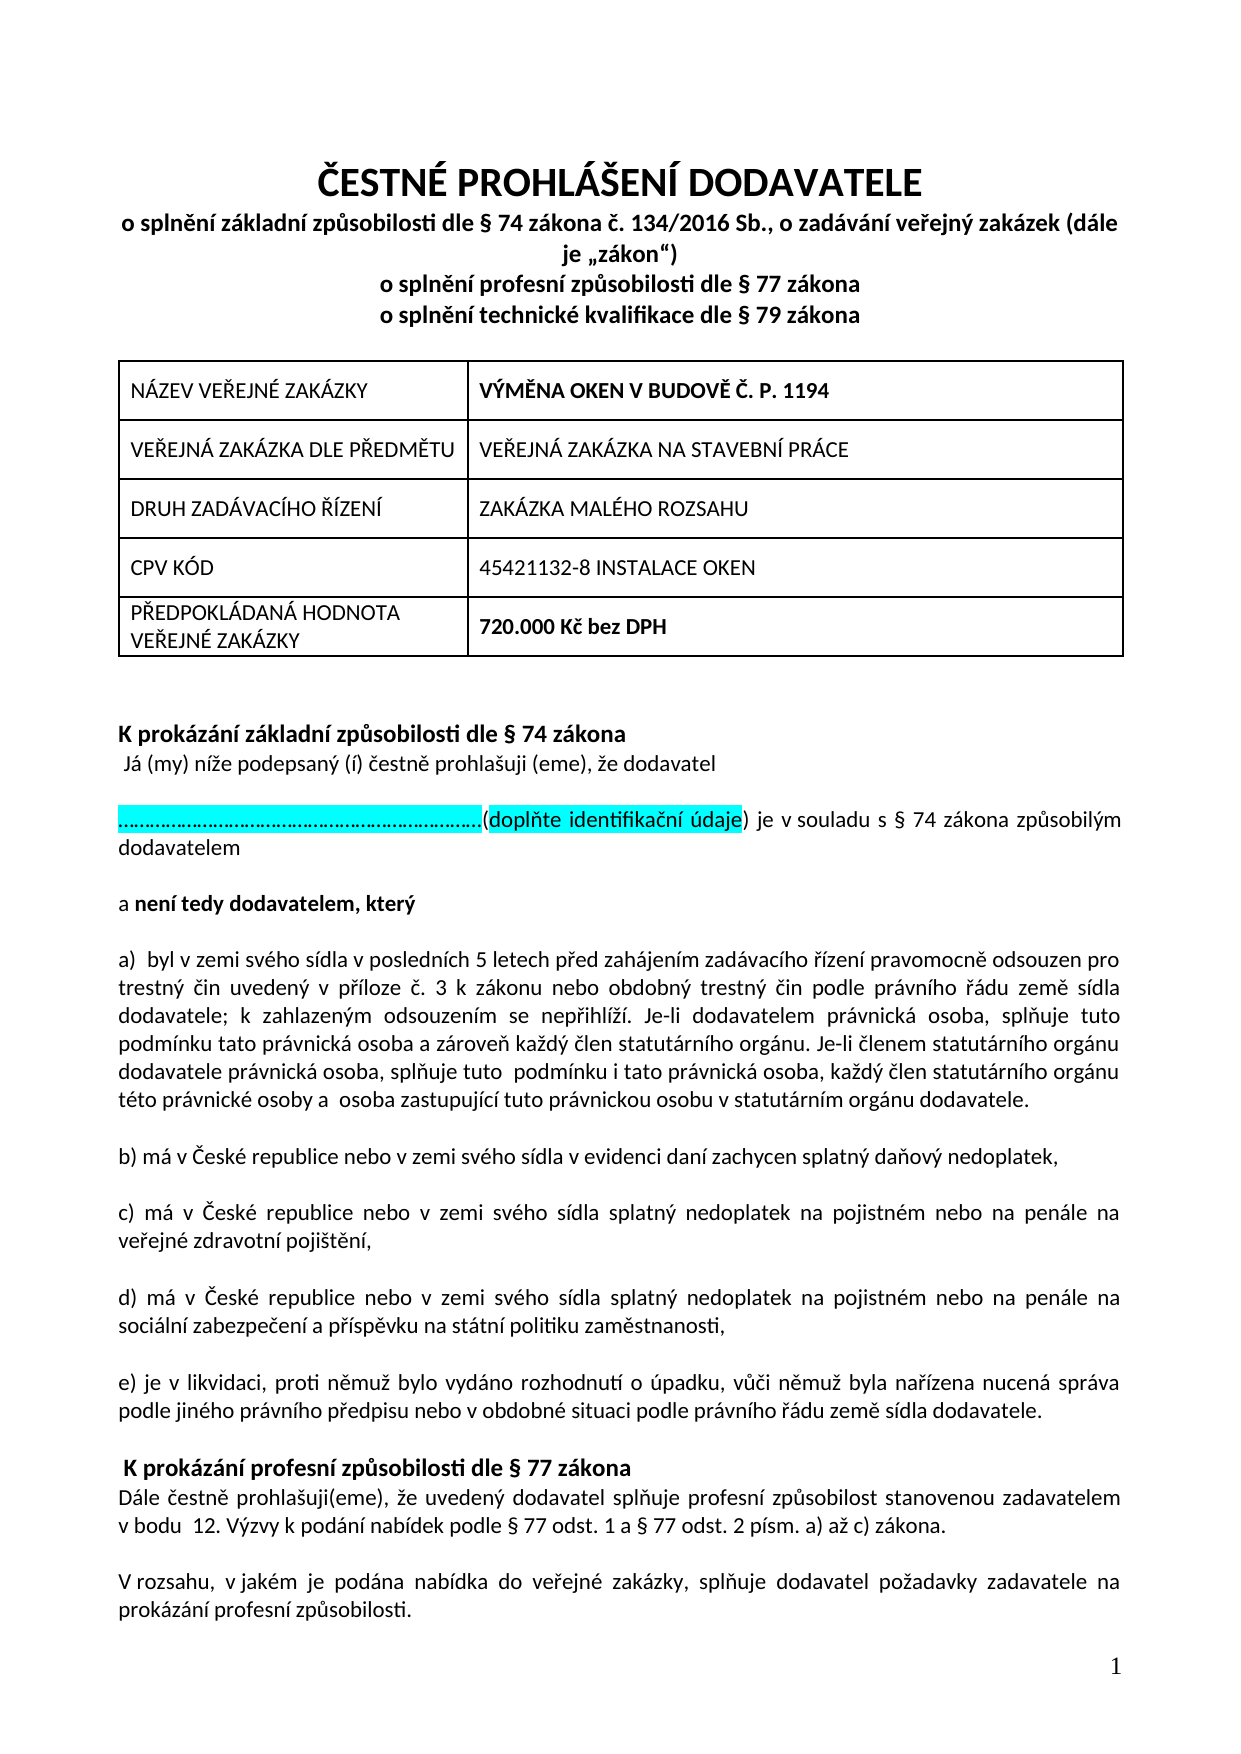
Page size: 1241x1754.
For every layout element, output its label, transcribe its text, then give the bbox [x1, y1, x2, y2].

text o splnění základní způsobilosti dle § 74 zákona č. 134/2016 Sb., o zadávání veřejný zakázek (dále je „zákon“) [118, 207, 1122, 268]
text o splnění technické kvalifikace dle § 79 zákona [118, 299, 1122, 329]
text e) je v likvidaci, proti němuž bylo vydáno rozhodnutí o úpadku, vůči němuž byla nařízena nucená správa podle jiného právního předpisu nebo v obdobné situaci podle právního řádu země sídla dodavatele. [118, 1368, 1122, 1424]
text K prokázání profesní způsobilosti dle § 77 zákona [118, 1452, 1122, 1483]
text ČESTNÉ PROHLÁŠENÍ DODAVATELE [118, 156, 1122, 207]
text b) má v České republice nebo v zemi svého sídla v evidenci daní zachycen splatný daňový nedoplatek, [118, 1142, 1122, 1170]
text a není tedy dodavatelem, který [118, 889, 1122, 917]
table_cell DRUH ZADÁVACÍHO ŘÍZENÍ [120, 480, 467, 537]
table_cell ZAKÁZKA MALÉHO ROZSAHU [469, 480, 1122, 537]
table_cell 720.000 Kč bez DPH [469, 598, 1122, 655]
text d) má v České republice nebo v zemi svého sídla splatný nedoplatek na pojistném nebo na penále na sociální zabezpečení a příspěvku na státní politiku zaměstnanosti, [118, 1283, 1122, 1339]
table_cell PŘEDPOKLÁDANÁ HODNOTA VEŘEJNÉ ZAKÁZKY [120, 598, 467, 655]
text Já (my) níže podepsaný (í) čestně prohlašuji (eme), že dodavatel [118, 749, 1122, 777]
text o splnění profesní způsobilosti dle § 77 zákona [118, 268, 1122, 299]
text a) byl v zemi svého sídla v posledních 5 letech před zahájením zadávacího řízení pravomocně odsouzen pro trestný čin uvedený v příloze č. 3 k zákonu nebo obdobný trestný čin podle právního řádu země sídla dodavatele; k zahlazeným odsouzením se nepřihlíží. Je-li dodavatelem právnická osoba, splňuje tuto podmínku tato právnická osoba a zároveň každý člen statutárního orgánu. Je-li členem statutárního orgánu dodavatele právnická osoba, splňuje tuto podmínku i tato právnická osoba, každý člen statutárního orgánu této právnické osoby a osoba zastupující tuto právnickou osobu v statutárním orgánu dodavatele. [118, 945, 1122, 1113]
text V rozsahu, v jakém je podána nabídka do veřejné zakázky, splňuje dodavatel požadavky zadavatele na prokázání profesní způsobilosti. [118, 1567, 1122, 1623]
text Dále čestně prohlašuji(eme), že uvedený dodavatel splňuje profesní způsobilost stanovenou zadavatelem v bodu 12. Výzvy k podání nabídek podle § 77 odst. 1 a § 77 odst. 2 písm. a) až c) zákona. [118, 1483, 1122, 1539]
table_cell VEŘEJNÁ ZAKÁZKA NA STAVEBNÍ PRÁCE [469, 421, 1122, 478]
table_cell 45421132-8 INSTALACE OKEN [469, 539, 1122, 596]
table_cell VEŘEJNÁ ZAKÁZKA DLE PŘEDMĚTU [120, 421, 467, 478]
text c) má v České republice nebo v zemi svého sídla splatný nedoplatek na pojistném nebo na penále na veřejné zdravotní pojištění, [118, 1198, 1122, 1254]
table_cell CPV KÓD [120, 539, 467, 596]
text ……………………………………………………………(doplňte identifikační údaje) je v souladu s § 74 zákona způsobilým dodavatelem [118, 805, 1122, 861]
text K prokázání základní způsobilosti dle § 74 zákona [118, 718, 1122, 749]
table_header NÁZEV VEŘEJNÉ ZAKÁZKY [120, 362, 467, 419]
table_header VÝMĚNA OKEN V BUDOVĚ Č. P. 1194 [469, 362, 1122, 419]
